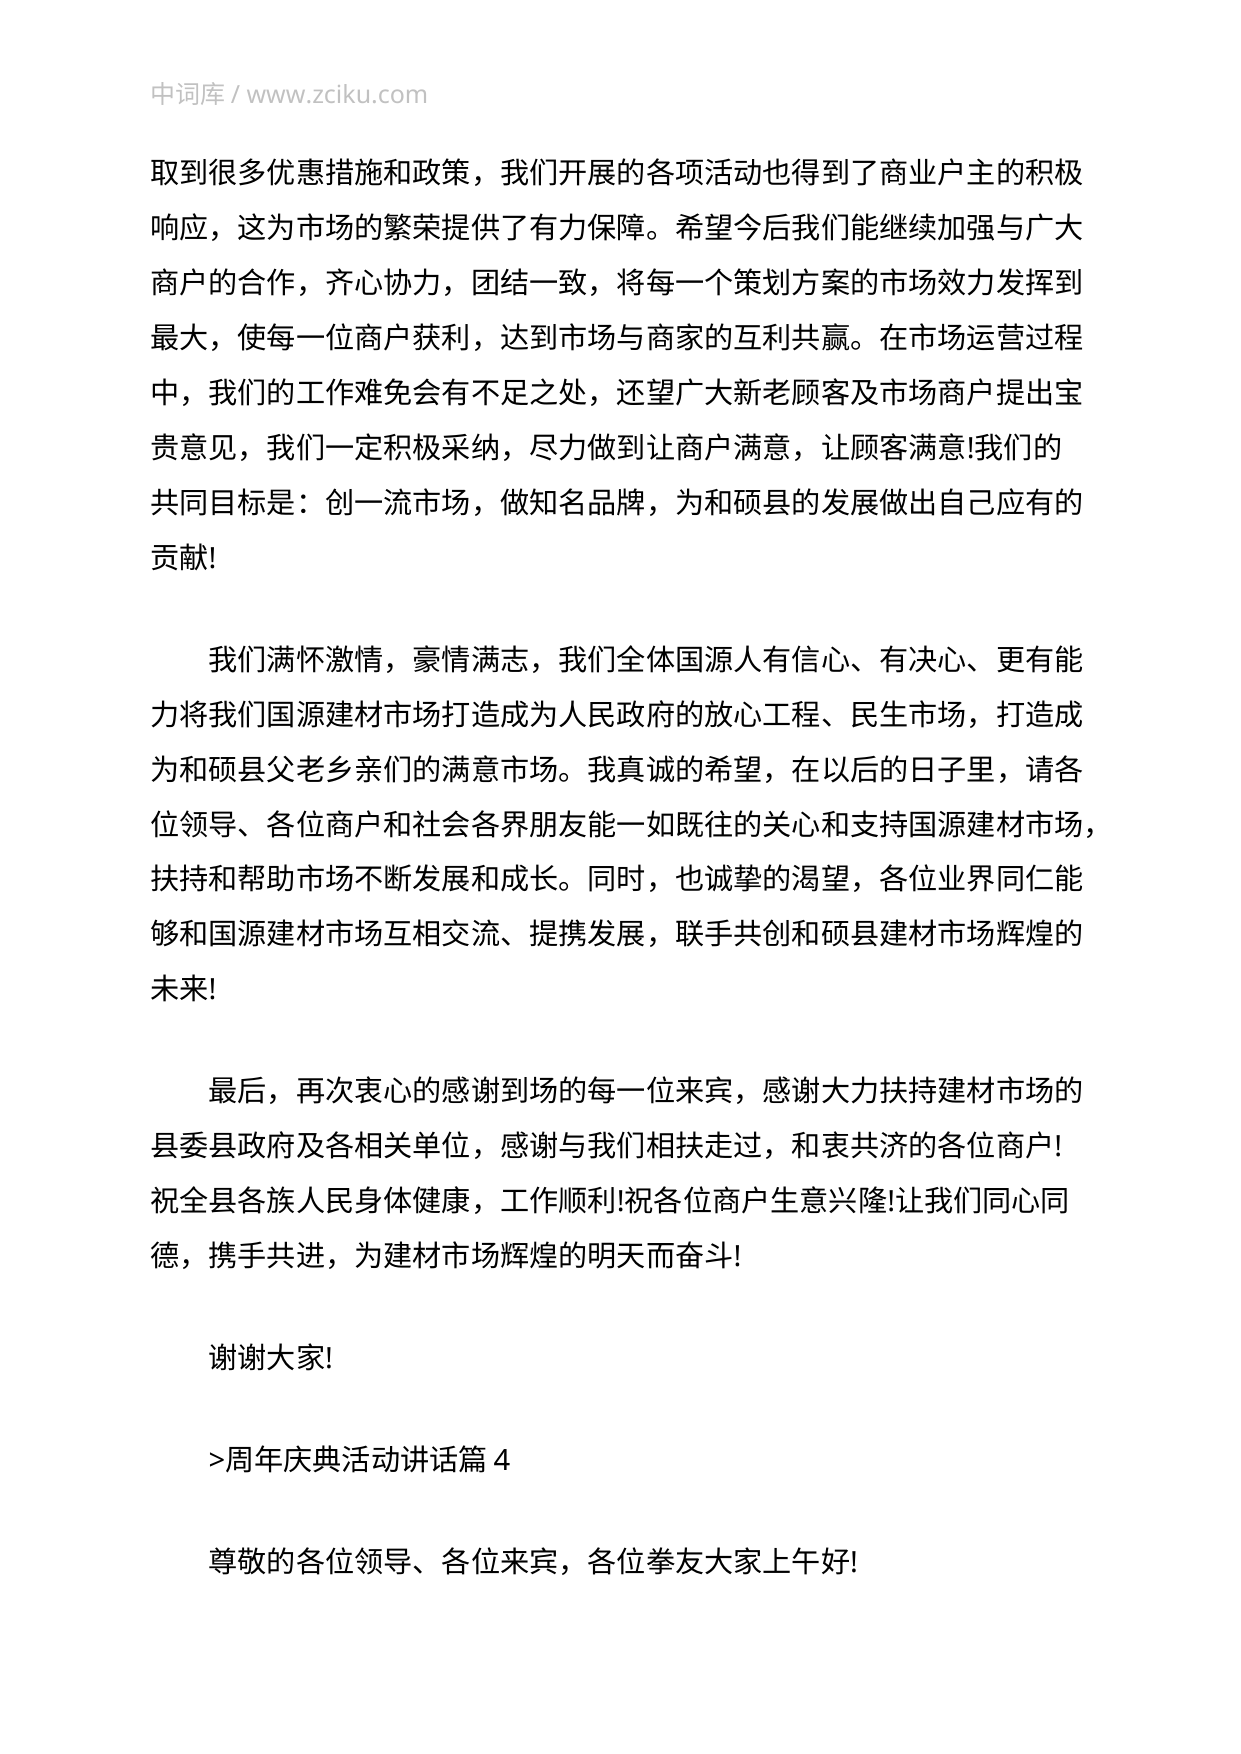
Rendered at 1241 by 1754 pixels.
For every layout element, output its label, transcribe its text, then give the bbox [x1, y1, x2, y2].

text >周年庆典活动讲话篇4 [150, 1437, 1090, 1479]
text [150, 150, 1090, 577]
text 谢谢大家! [150, 1334, 1090, 1377]
text 尊敬的各位领导、各位来宾，各位拳友大家上午好! [150, 1538, 1090, 1581]
text 我们满怀激情，豪情满志，我们全体国源人有信心、有决心、更有能力将我们国源建材市场打造成为人民政府的放心工程、民生市场，打造成为和硕县父老乡亲们的满意市场。我真诚的希望，在以后的日子里，请各位领导、各位商户和社会各界朋友能一如既往的关心和支持国源建材市场，扶持和帮助市场不断发展和成长。同时，也诚挚的渴望，各位业界同仁能够和国源建材市场互相交流、提携发展，联手共创和硕县建材市场辉煌的未来! [150, 636, 1090, 1008]
text 最后，再次衷心的感谢到场的每一位来宾，感谢大力扶持建材市场的县委县政府及各相关单位，感谢与我们相扶走过，和衷共济的各位商户!祝全县各族人民身体健康，工作顺利!祝各位商户生意兴隆!让我们同心同德，携手共进，为建材市场辉煌的明天而奋斗! [150, 1068, 1090, 1275]
